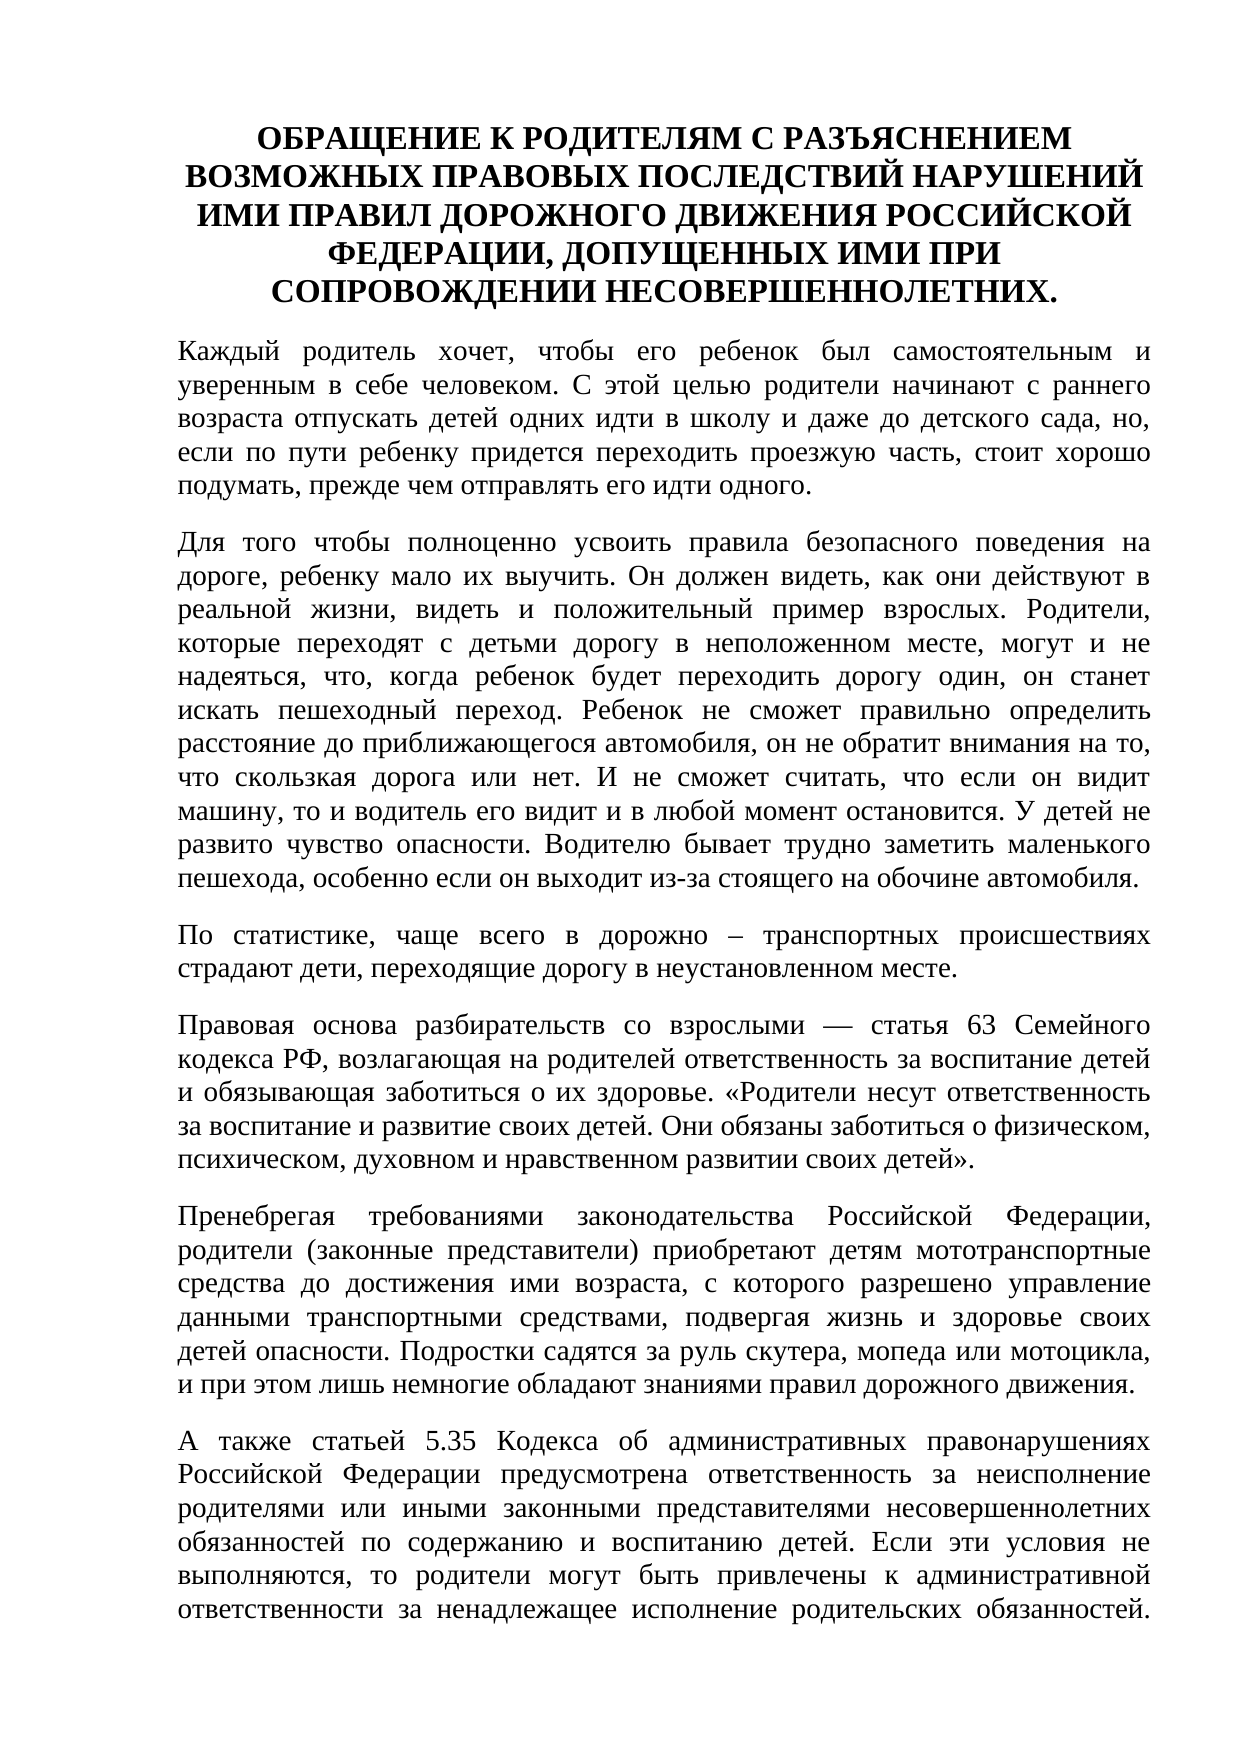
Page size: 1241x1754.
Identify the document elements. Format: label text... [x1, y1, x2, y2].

text Для того чтобы полноценно усвоить правила безопасного поведения на дороге, ребенку мало их выучить. Он должен видеть, как они действуют в реальной жизни, видеть и положительный пример взрослых. Родители, которые переходят с детьми дорогу в неположенном месте, могут и не надеяться, что, когда ребенок будет переходить дорогу один, он станет искать пешеходный переход. Ребенок не сможет правильно определить расстояние до приближающегося автомобиля, он не обратит внимания на то, что скользкая дорога или нет. И не сможет считать, что если он видит машину, то и водитель его видит и в любой момент остановится. У детей не развито чувство опасности. Водителю бывает трудно заметить маленького пешехода, особенно если он выходит из-за стоящего на обочине автомобиля. [177, 524, 1152, 893]
text Каждый родитель хочет, чтобы его ребенок был самостоятельным и уверенным в себе человеком. С этой целью родители начинают с раннего возраста отпускать детей одних идти в школу и даже до детского сада, но, если по пути ребенку придется переходить проезжую часть, стоит хорошо подумать, прежде чем отправлять его идти одного. [177, 333, 1152, 501]
text Правовая основа разбирательств со взрослыми — статья 63 Семейного кодекса РФ, возлагающая на родителей ответственность за воспитание детей и обязывающая заботиться о их здоровье. «Родители несут ответственность за воспитание и развитие своих детей. Они обязаны заботиться о физическом, психическом, духовном и нравственном развитии своих детей». [177, 1007, 1152, 1175]
text Пренебрегая требованиями законодательства Российской Федерации, родители (законные представители) приобретают детям мототранспортные средства до достижения ими возраста, с которого разрешено управление данными транспортными средствами, подвергая жизнь и здоровье своих детей опасности. Подростки садятся за руль скутера, мопеда или мотоцикла, и при этом лишь немногие обладают знаниями правил дорожного движения. [177, 1198, 1152, 1400]
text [177, 1423, 1152, 1624]
text ОБРАЩЕНИЕ К РОДИТЕЛЯМ С РАЗЪЯСНЕНИЕМ ВОЗМОЖНЫХ ПРАВОВЫХ ПОСЛЕДСТВИЙ НАРУШЕНИЙ ИМИ ПРАВИЛ ДОРОЖНОГО ДВИЖЕНИЯ РОССИЙСКОЙ ФЕДЕРАЦИИ, ДОПУЩЕННЫХ ИМИ ПРИ СОПРОВОЖДЕНИИ НЕСОВЕРШЕННОЛЕТНИХ. [177, 118, 1152, 310]
text По статистике, чаще всего в дорожно – транспортных происшествиях страдают дети, переходящие дорогу в неустановленном месте. [177, 917, 1152, 984]
